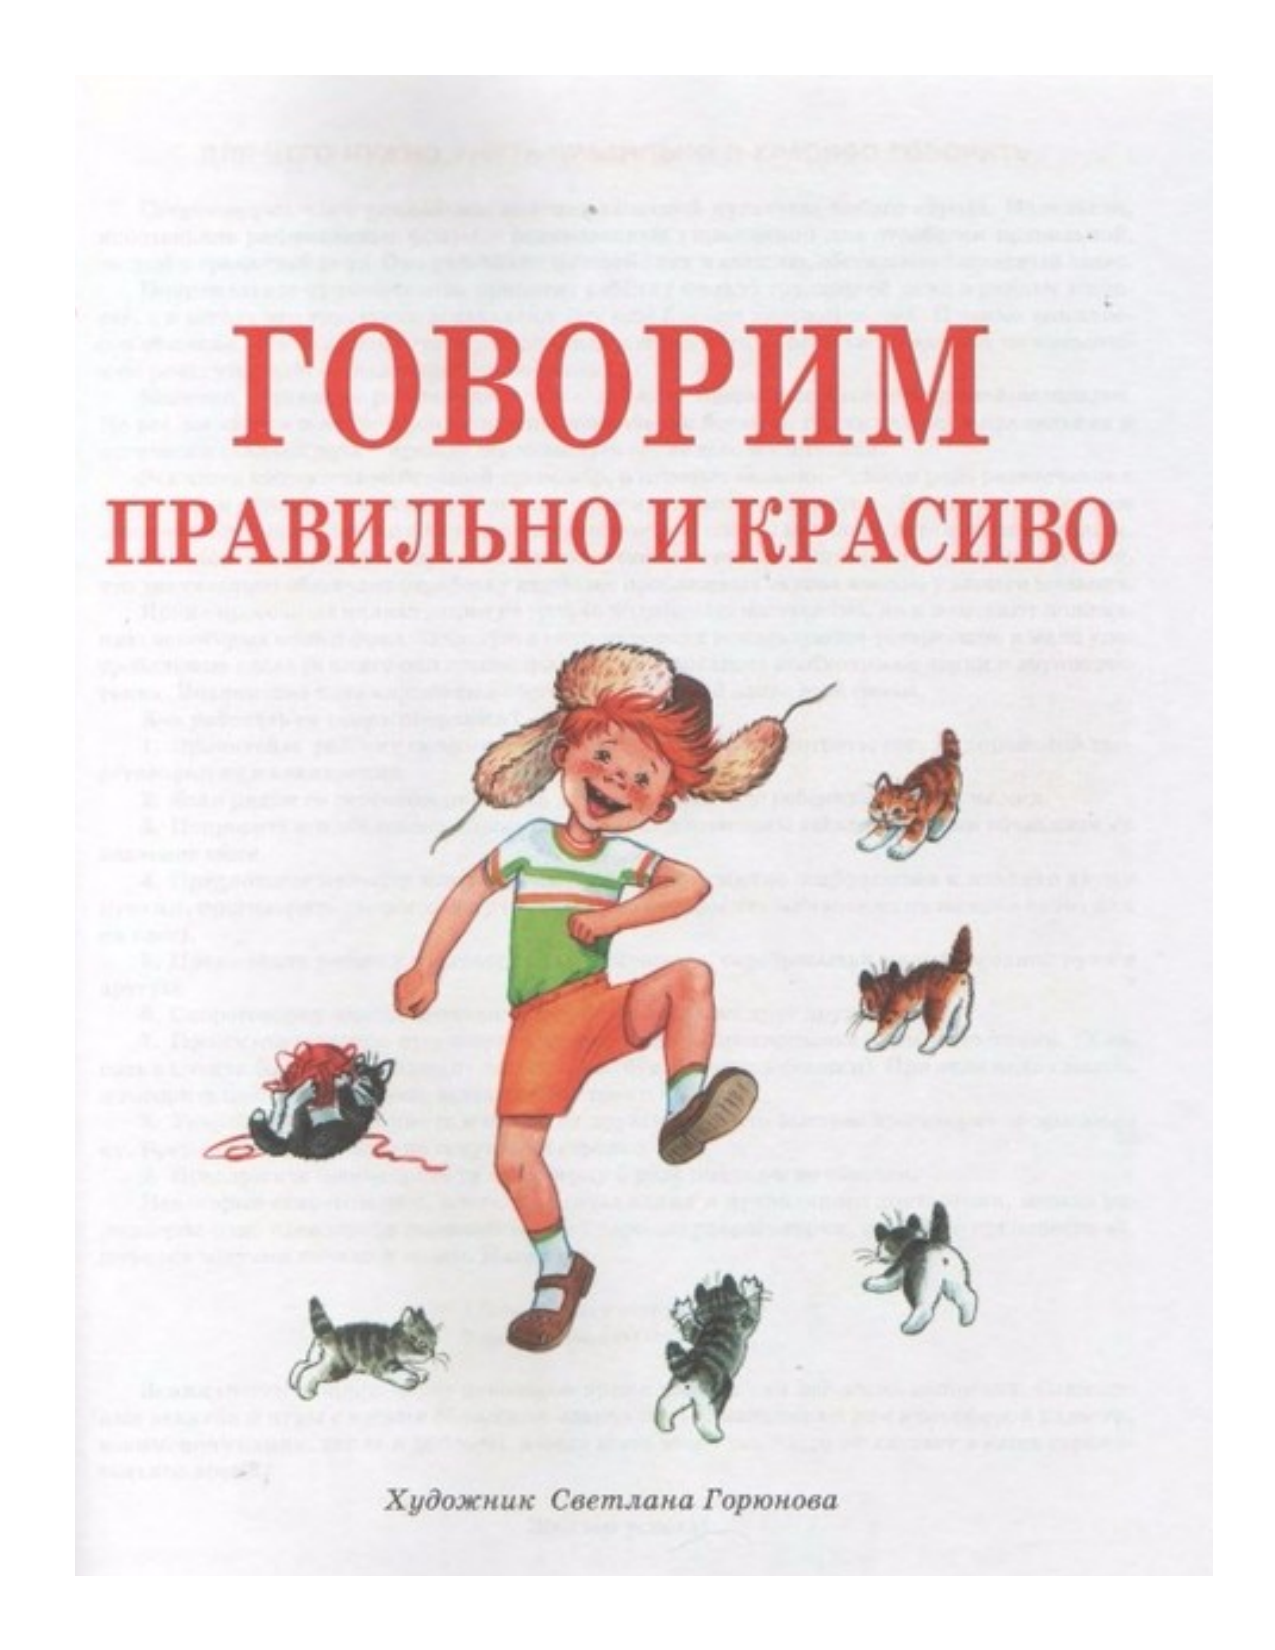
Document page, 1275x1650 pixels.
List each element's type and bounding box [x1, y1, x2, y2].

picture [75, 75, 1213, 1576]
